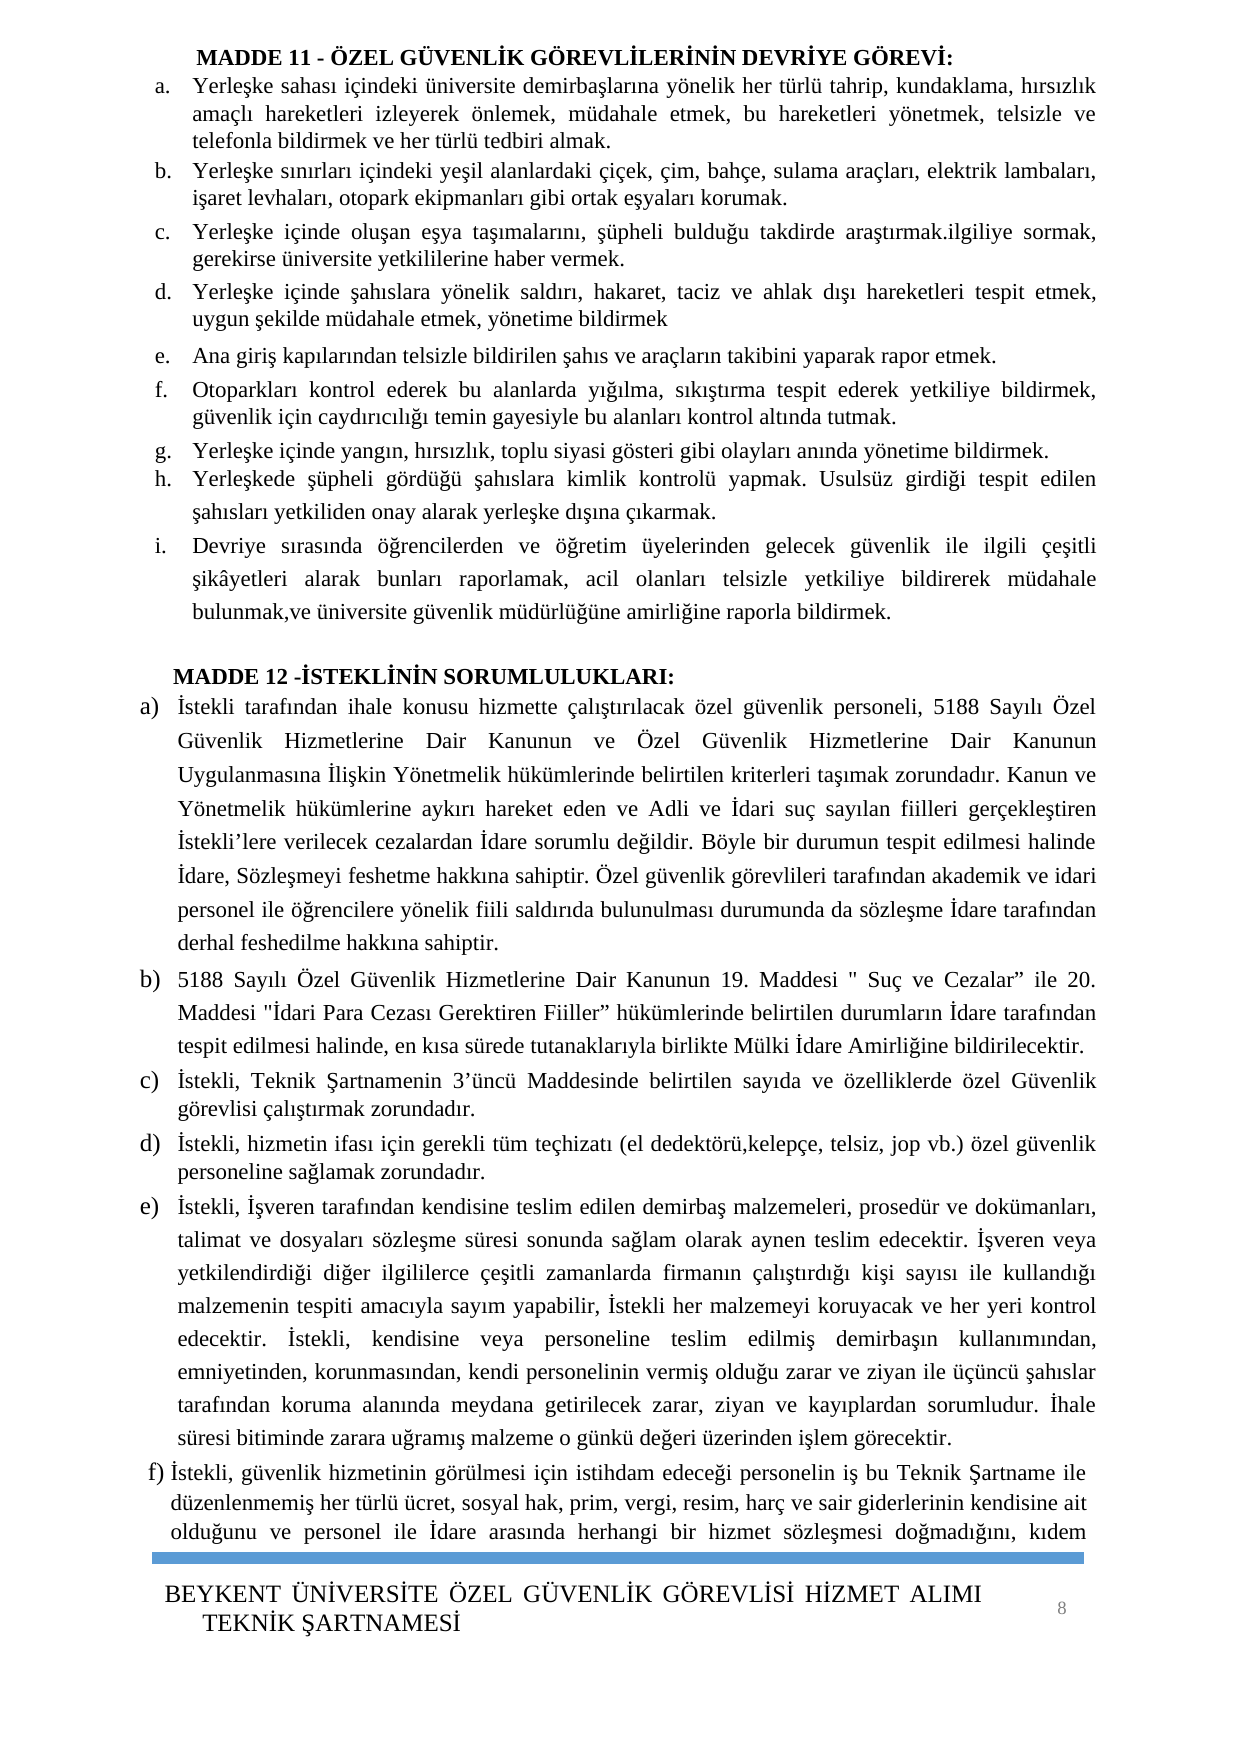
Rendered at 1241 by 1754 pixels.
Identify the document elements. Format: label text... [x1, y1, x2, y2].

list Devriye sırasında öğrencilerden ve öğretim üyelerinden gelecek güvenlik ile ilgili çeşitli şikâyetleri alarak bunları raporlamak, acil olanları telsizle yetkiliye bildirerek müdahale bulunmak,ve üniversite güvenlik müdürlüğüne amirliğine raporla bildirmek. [154, 532, 1098, 624]
list Yerleşkede şüpheli gördüğü şahıslara kimlik kontrolü yapmak. Usulsüz girdiği tespit edilen şahısları yetkiliden onay alarak yerleşke dışına çıkarmak. [154, 465, 1098, 524]
list Otoparkları kontrol ederek bu alanlarda yığılma, sıkıştırma tespit ederek yetkiliye bildirmek, güvenlik için caydırıcılığı temin gayesiyle bu alanları kontrol altında tutmak. [154, 376, 1098, 429]
list Yerleşke içinde oluşan eşya taşımalarını, şüpheli bulduğu takdirde araştırmak.ilgiliye sormak, gerekirse üniversite yetkililerine haber vermek. [154, 218, 1098, 271]
list Yerleşke içinde şahıslara yönelik saldırı, hakaret, taciz ve ahlak dışı hareketleri tespit etmek, uygun şekilde müdahale etmek, yönetime bildirmek [154, 278, 1098, 332]
text MADDE 11 - ÖZEL GÜVENLİK GÖREVLİLERİNİN DEVRİYE GÖREVİ: [133, 44, 1104, 70]
list Yerleşke sahası içindeki üniversite demirbaşlarına yönelik her türlü tahrip, kundaklama, hırsızlık amaçlı hareketleri izleyerek önlemek, müdahale etmek, bu hareketleri yönetmek, telsizle ve telefonla bildirmek ve her türlü tedbiri almak. [154, 72, 1098, 153]
list İstekli, İşveren tarafından kendisine teslim edilen demirbaş malzemeleri, prosedür ve dokümanları, talimat ve dosyaları sözleşme süresi sonunda sağlam olarak aynen teslim edecektir. İşveren veya yetkilendirdiği diğer ilgililerce çeşitli zamanlarda firmanın çalıştırdığı kişi sayısı ile kullandığı malzemenin tespiti amacıyla sayım yapabilir, İstekli her malzemeyi koruyacak ve her yeri kontrol edecektir. İstekli, kendisine veya personeline teslim edilmiş demirbaşın kullanımından, emniyetinden, korunmasından, kendi personelinin vermiş olduğu zarar ve ziyan ile üçüncü şahıslar tarafından koruma alanında meydana getirilecek zarar, ziyan ve kayıplardan sorumludur. İhale süresi bitiminde zarara uğramış malzeme o günkü değeri üzerinden işlem görecektir. [139, 1191, 1098, 1450]
list 5188 Sayılı Özel Güvenlik Hizmetlerine Dair Kanunun 19. Maddesi " Suç ve Cezalar” ile 20. Maddesi "İdari Para Cezası Gerektiren Fiiller” hükümlerinde belirtilen durumların İdare tarafından tespit edilmesi halinde, en kısa sürede tutanaklarıyla birlikte Mülki İdare Amirliğine bildirilecektir. [139, 964, 1098, 1058]
list Ana giriş kapılarından telsizle bildirilen şahıs ve araçların takibini yaparak rapor etmek. [154, 342, 1098, 369]
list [148, 1457, 1088, 1544]
list Yerleşke içinde yangın, hırsızlık, toplu siyasi gösteri gibi olayları anında yönetime bildirmek. [154, 437, 1098, 464]
list İstekli, hizmetin ifası için gerekli tüm teçhizatı (el dedektörü,kelepçe, telsiz, jop vb.) özel güvenlik personeline sağlamak zorundadır. [139, 1128, 1098, 1184]
list Yerleşke sınırları içindeki yeşil alanlardaki çiçek, çim, bahçe, sulama araçları, elektrik lambaları, işaret levhaları, otopark ekipmanları gibi ortak eşyaları korumak. [154, 157, 1098, 211]
list İstekli tarafından ihale konusu hizmette çalıştırılacak özel güvenlik personeli, 5188 Sayılı Özel Güvenlik Hizmetlerine Dair Kanunun ve Özel Güvenlik Hizmetlerine Dair Kanunun Uygulanmasına İlişkin Yönetmelik hükümlerinde belirtilen kriterleri taşımak zorundadır. Kanun ve Yönetmelik hükümlerine aykırı hareket eden ve Adli ve İdari suç sayılan fiilleri gerçekleştiren İstekli’lere verilecek cezalardan İdare sorumlu değildir. Böyle bir durumun tespit edilmesi halinde İdare, Sözleşmeyi feshetme hakkına sahiptir. Özel güvenlik görevlileri tarafından akademik ve idari personel ile öğrencilere yönelik fiili saldırıda bulunulması durumunda da sözleşme İdare tarafından derhal feshedilme hakkına sahiptir. [139, 691, 1098, 956]
list İstekli, Teknik Şartnamenin 3’üncü Maddesinde belirtilen sayıda ve özelliklerde özel Güvenlik görevlisi çalıştırmak zorundadır. [139, 1066, 1098, 1121]
text MADDE 12 -İSTEKLİNİN SORUMLULUKLARI: [133, 663, 1104, 689]
